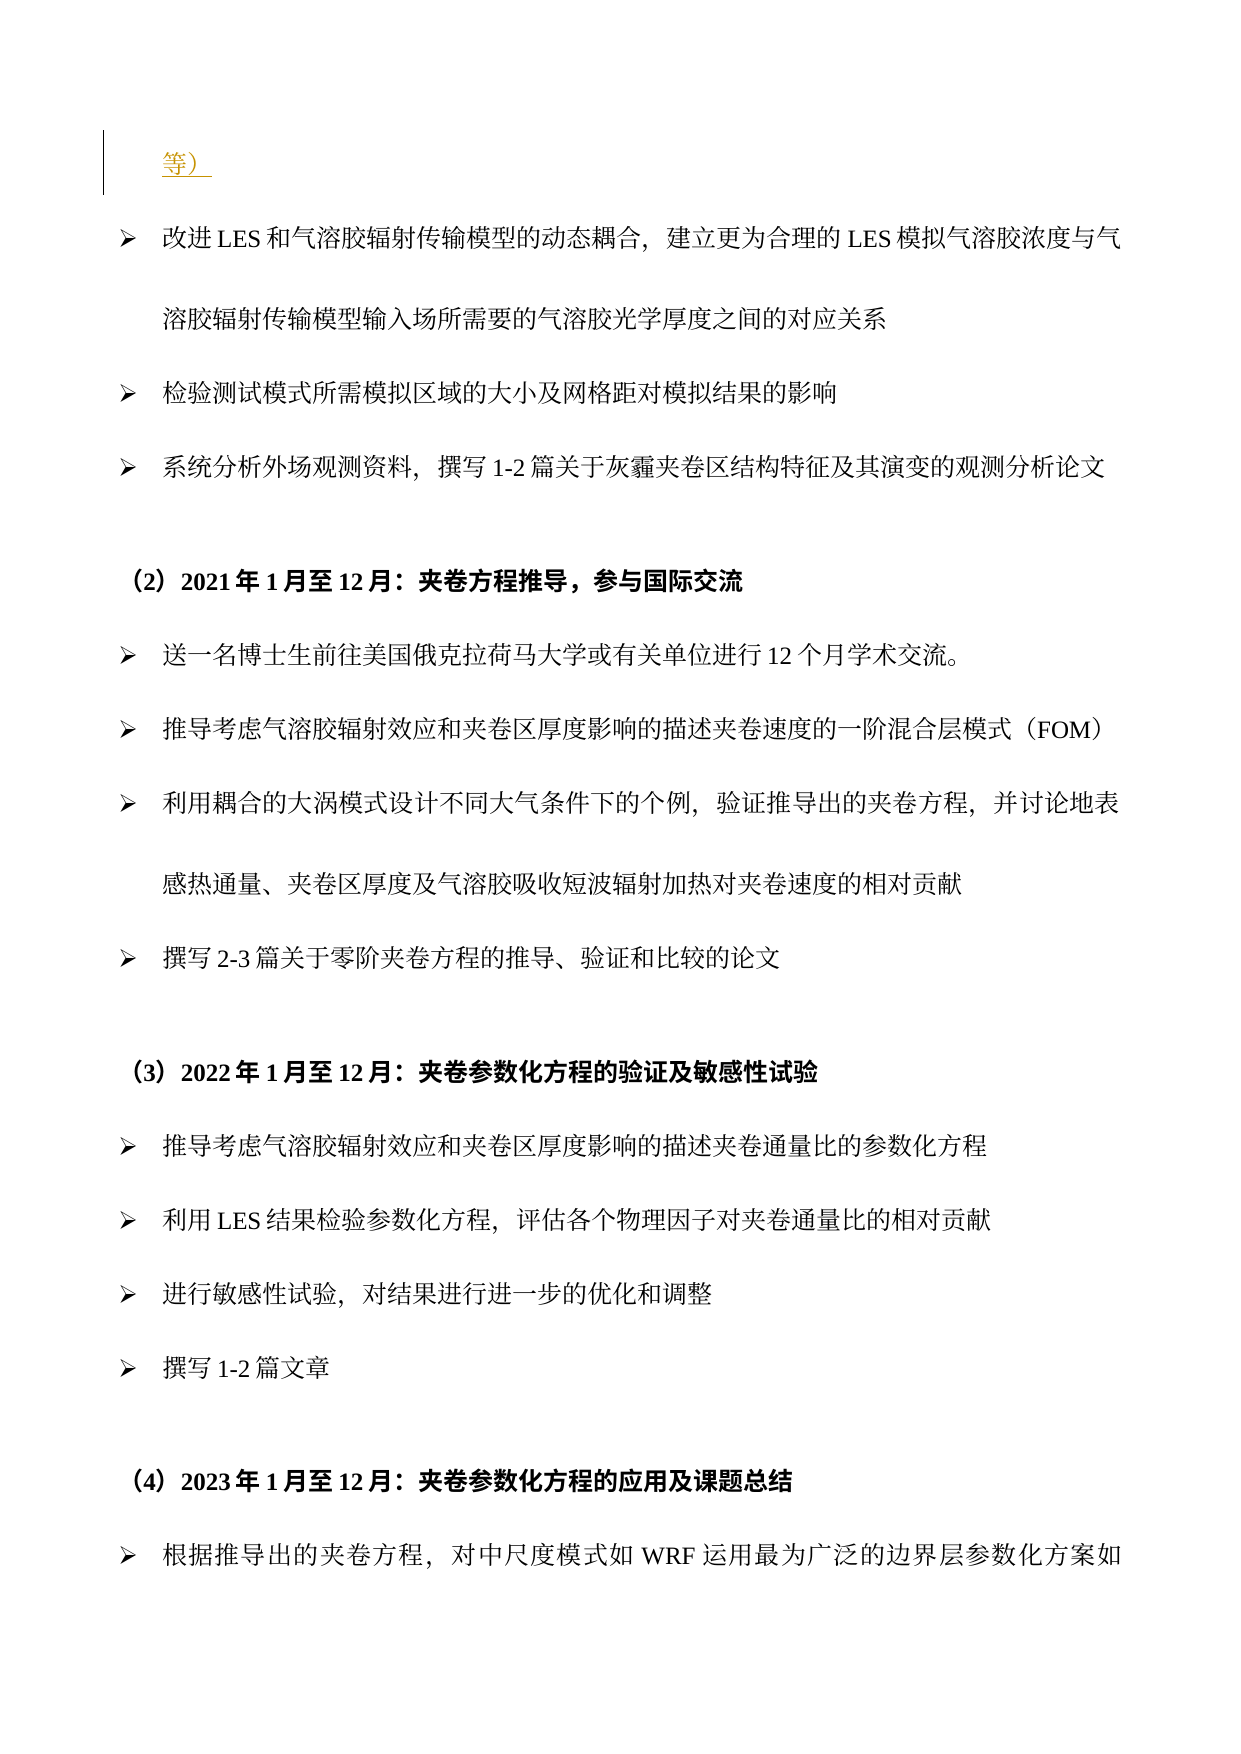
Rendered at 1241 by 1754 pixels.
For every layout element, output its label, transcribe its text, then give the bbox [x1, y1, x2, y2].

text （3）2022年1月至12月：夹卷参数化方程的验证及敏感性试验 [118, 1038, 1122, 1103]
text （2）2021年1月至12月：夹卷方程推导，参与国际交流 [118, 547, 1122, 612]
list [118, 1521, 1122, 1586]
text （4）2023年1月至12月：夹卷参数化方程的应用及课题总结 [118, 1447, 1122, 1512]
list 推导考虑气溶胶辐射效应和夹卷区厚度影响的描述夹卷通量比的参数化方程 [118, 1112, 1122, 1177]
list 利用耦合的大涡模式设计不同大气条件下的个例，验证推导出的夹卷方程，并讨论地表感热通量、夹卷区厚度及气溶胶吸收短波辐射加热对夹卷速度的相对贡献 [118, 769, 1122, 915]
list 进行敏感性试验，对结果进行进一步的优化和调整 [118, 1260, 1122, 1325]
list 撰写1-2篇文章 [118, 1334, 1122, 1399]
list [118, 130, 1122, 195]
list 利用LES结果检验参数化方程，评估各个物理因子对夹卷通量比的相对贡献 [118, 1186, 1122, 1251]
list 送一名博士生前往美国俄克拉荷马大学或有关单位进行12个月学术交流。 [118, 621, 1122, 686]
list 改进LES和气溶胶辐射传输模型的动态耦合，建立更为合理的LES模拟气溶胶浓度与气溶胶辐射传输模型输入场所需要的气溶胶光学厚度之间的对应关系 [118, 204, 1122, 350]
list 系统分析外场观测资料，撰写1-2篇关于灰霾夹卷区结构特征及其演变的观测分析论文 [118, 433, 1122, 498]
list 检验测试模式所需模拟区域的大小及网格距对模拟结果的影响 [118, 359, 1122, 424]
list 推导考虑气溶胶辐射效应和夹卷区厚度影响的描述夹卷速度的一阶混合层模式（FOM） [118, 695, 1122, 760]
list 撰写2-3篇关于零阶夹卷方程的推导、验证和比较的论文 [118, 924, 1122, 989]
